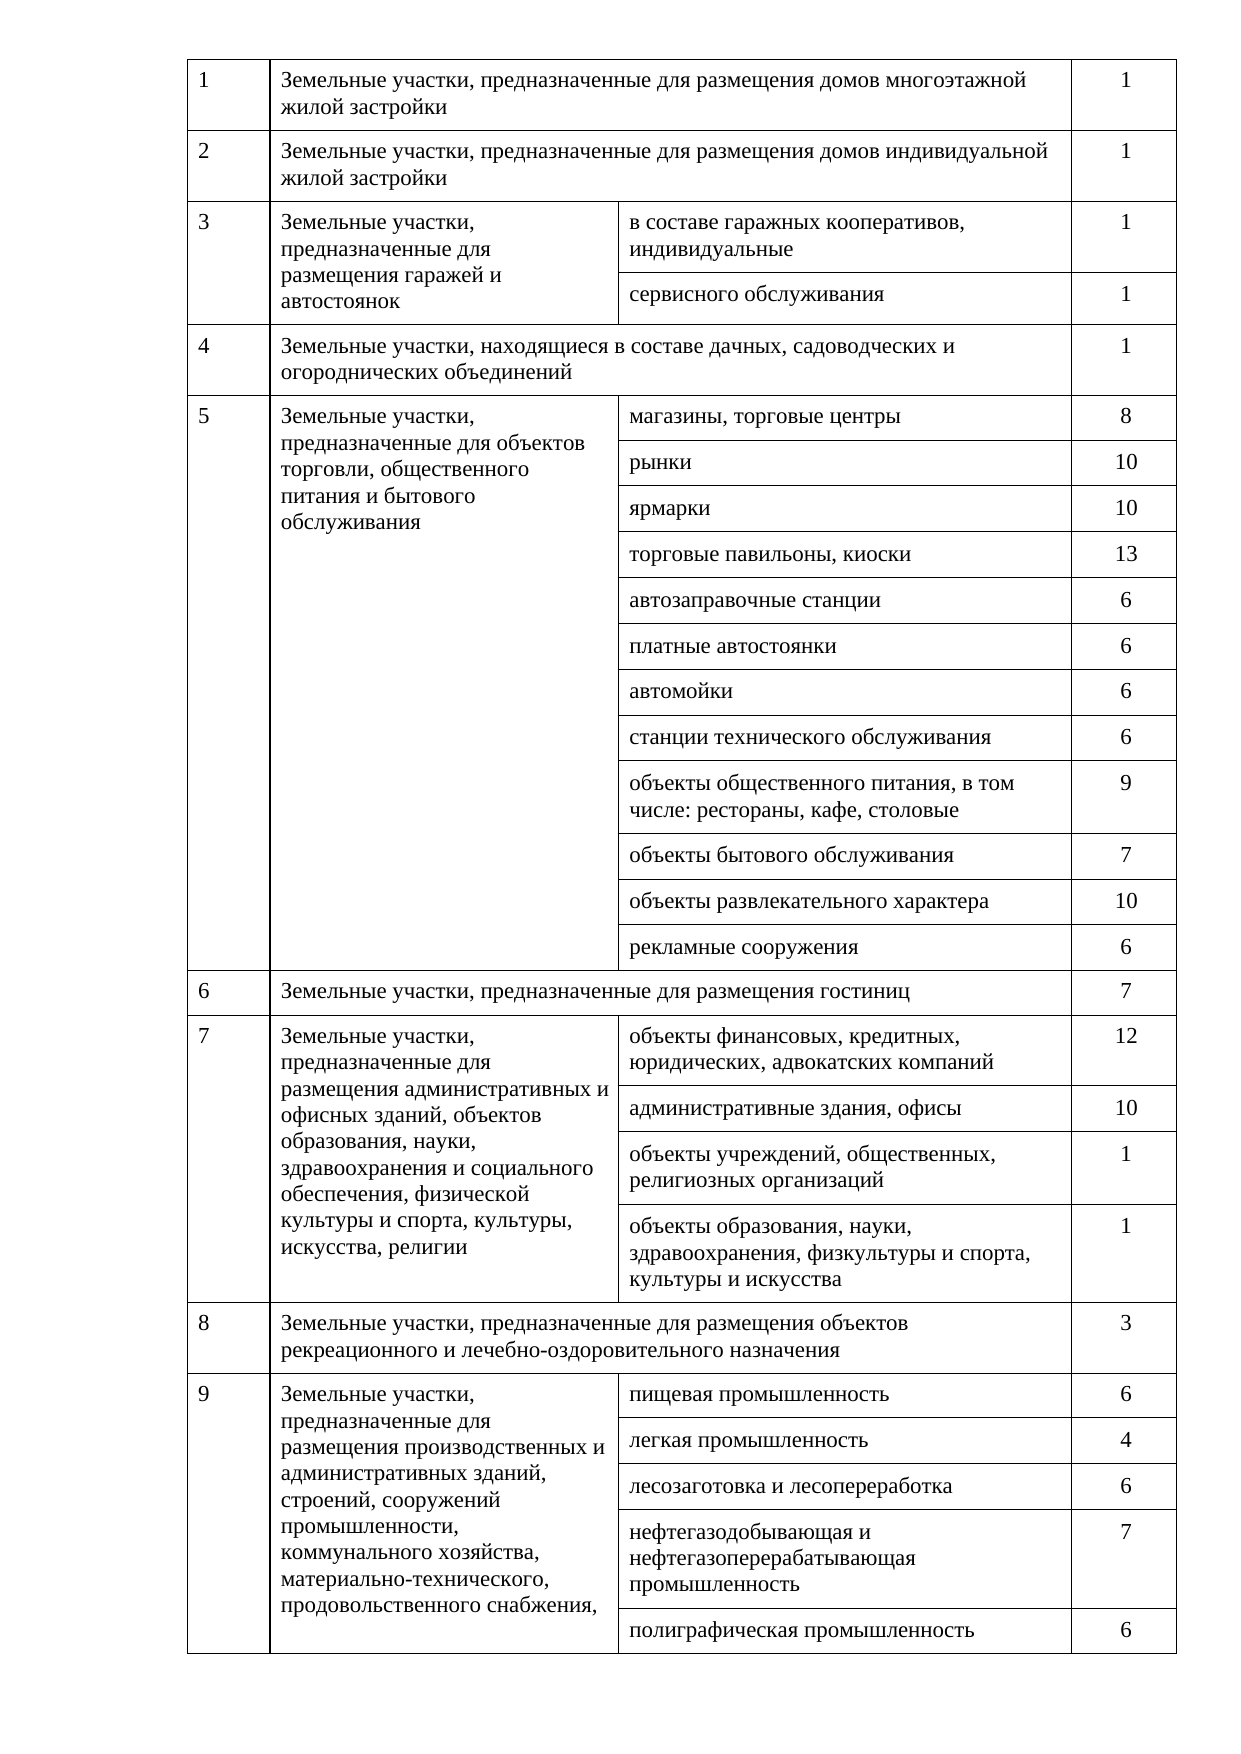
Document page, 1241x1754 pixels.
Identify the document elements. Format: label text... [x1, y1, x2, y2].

table_cell Земельные участки, предназначенные для размещения гаражей и автостоянок [271, 202, 618, 324]
table_cell 10 [1072, 1086, 1176, 1131]
table_cell 1 [1072, 202, 1176, 272]
table_cell 7 [188, 1016, 269, 1302]
table_cell 2 [188, 131, 269, 201]
table_cell 4 [188, 325, 269, 395]
table_cell 12 [1072, 1016, 1176, 1085]
table_cell 6 [188, 971, 269, 1014]
table_cell 13 [1072, 532, 1176, 577]
table_cell 4 [1072, 1418, 1176, 1463]
table_cell объекты развлекательного характера [619, 880, 1071, 924]
table_cell 7 [1072, 1510, 1176, 1607]
table_cell легкая промышленность [619, 1418, 1071, 1463]
table_cell рекламные сооружения [619, 925, 1071, 970]
table_cell 9 [188, 1374, 269, 1653]
table_cell 6 [1072, 624, 1176, 669]
table_cell 6 [1072, 1374, 1176, 1417]
table_cell 7 [1072, 971, 1176, 1014]
table_cell 1 [1072, 60, 1176, 130]
table_cell автозаправочные станции [619, 578, 1071, 623]
table_cell Земельные участки, предназначенные для размещения домов многоэтажной жилой застройки [271, 60, 1071, 130]
table_cell объекты образования, науки, здравоохранения, физкультуры и спорта, культуры и искусства [619, 1205, 1071, 1302]
table_cell 7 [1072, 834, 1176, 878]
table_cell Земельные участки, предназначенные для размещения гостиниц [271, 971, 1071, 1014]
table_cell Земельные участки, предназначенные для объектов торговли, общественного питания и бытового обслуживания [271, 396, 618, 970]
table_cell 10 [1072, 880, 1176, 924]
table_cell магазины, торговые центры [619, 396, 1071, 439]
table_cell 6 [1072, 1609, 1176, 1653]
table_cell 5 [188, 396, 269, 970]
table_cell 6 [1072, 925, 1176, 970]
table_cell 8 [188, 1303, 269, 1373]
table_cell 6 [1072, 670, 1176, 714]
table_cell автомойки [619, 670, 1071, 714]
table_cell Земельные участки, предназначенные для размещения домов индивидуальной жилой застройки [271, 131, 1071, 201]
table_cell 9 [1072, 761, 1176, 833]
table_cell объекты общественного питания, в том числе: рестораны, кафе, столовые [619, 761, 1071, 833]
table_cell нефтегазодобывающая и нефтегазоперерабатывающая промышленность [619, 1510, 1071, 1607]
table_cell 6 [1072, 716, 1176, 760]
table_cell 1 [1072, 325, 1176, 395]
table_cell в составе гаражных кооперативов, индивидуальные [619, 202, 1071, 272]
table_cell объекты бытового обслуживания [619, 834, 1071, 878]
table_cell 10 [1072, 441, 1176, 485]
table_cell 6 [1072, 1464, 1176, 1509]
table_cell административные здания, офисы [619, 1086, 1071, 1131]
table_cell лесозаготовка и лесопереработка [619, 1464, 1071, 1509]
table_cell Земельные участки, предназначенные для размещения производственных и административных зданий, строений, сооружений промышленности, коммунального хозяйства, материально-технического, продовольственного снабжения, сбыта и заготовок [271, 1374, 618, 1653]
table_cell торговые павильоны, киоски [619, 532, 1071, 577]
table_cell ярмарки [619, 486, 1071, 531]
table_cell Земельные участки, предназначенные для размещения объектов рекреационного и лечебно-оздоровительного назначения [271, 1303, 1071, 1373]
table_cell объекты финансовых, кредитных, юридических, адвокатских компаний [619, 1016, 1071, 1085]
table_cell Земельные участки, предназначенные для размещения административных и офисных зданий, объектов образования, науки, здравоохранения и социального обеспечения, физической культуры и спорта, культуры, искусства, религии [271, 1016, 618, 1302]
table_cell станции технического обслуживания [619, 716, 1071, 760]
table_cell 3 [1072, 1303, 1176, 1373]
table_cell 1 [1072, 1205, 1176, 1302]
table_cell 1 [188, 60, 269, 130]
table_cell сервисного обслуживания [619, 273, 1071, 324]
table_cell 1 [1072, 131, 1176, 201]
table_cell 6 [1072, 578, 1176, 623]
table_cell 1 [1072, 273, 1176, 324]
table_cell 1 [1072, 1132, 1176, 1203]
table_cell 8 [1072, 396, 1176, 439]
table_cell полиграфическая промышленность [619, 1609, 1071, 1653]
table_cell Земельные участки, находящиеся в составе дачных, садоводческих и огороднических объединений [271, 325, 1071, 395]
table_cell пищевая промышленность [619, 1374, 1071, 1417]
table_cell 10 [1072, 486, 1176, 531]
table_cell рынки [619, 441, 1071, 485]
table_cell платные автостоянки [619, 624, 1071, 669]
table_cell объекты учреждений, общественных, религиозных организаций [619, 1132, 1071, 1203]
table_cell 3 [188, 202, 269, 324]
